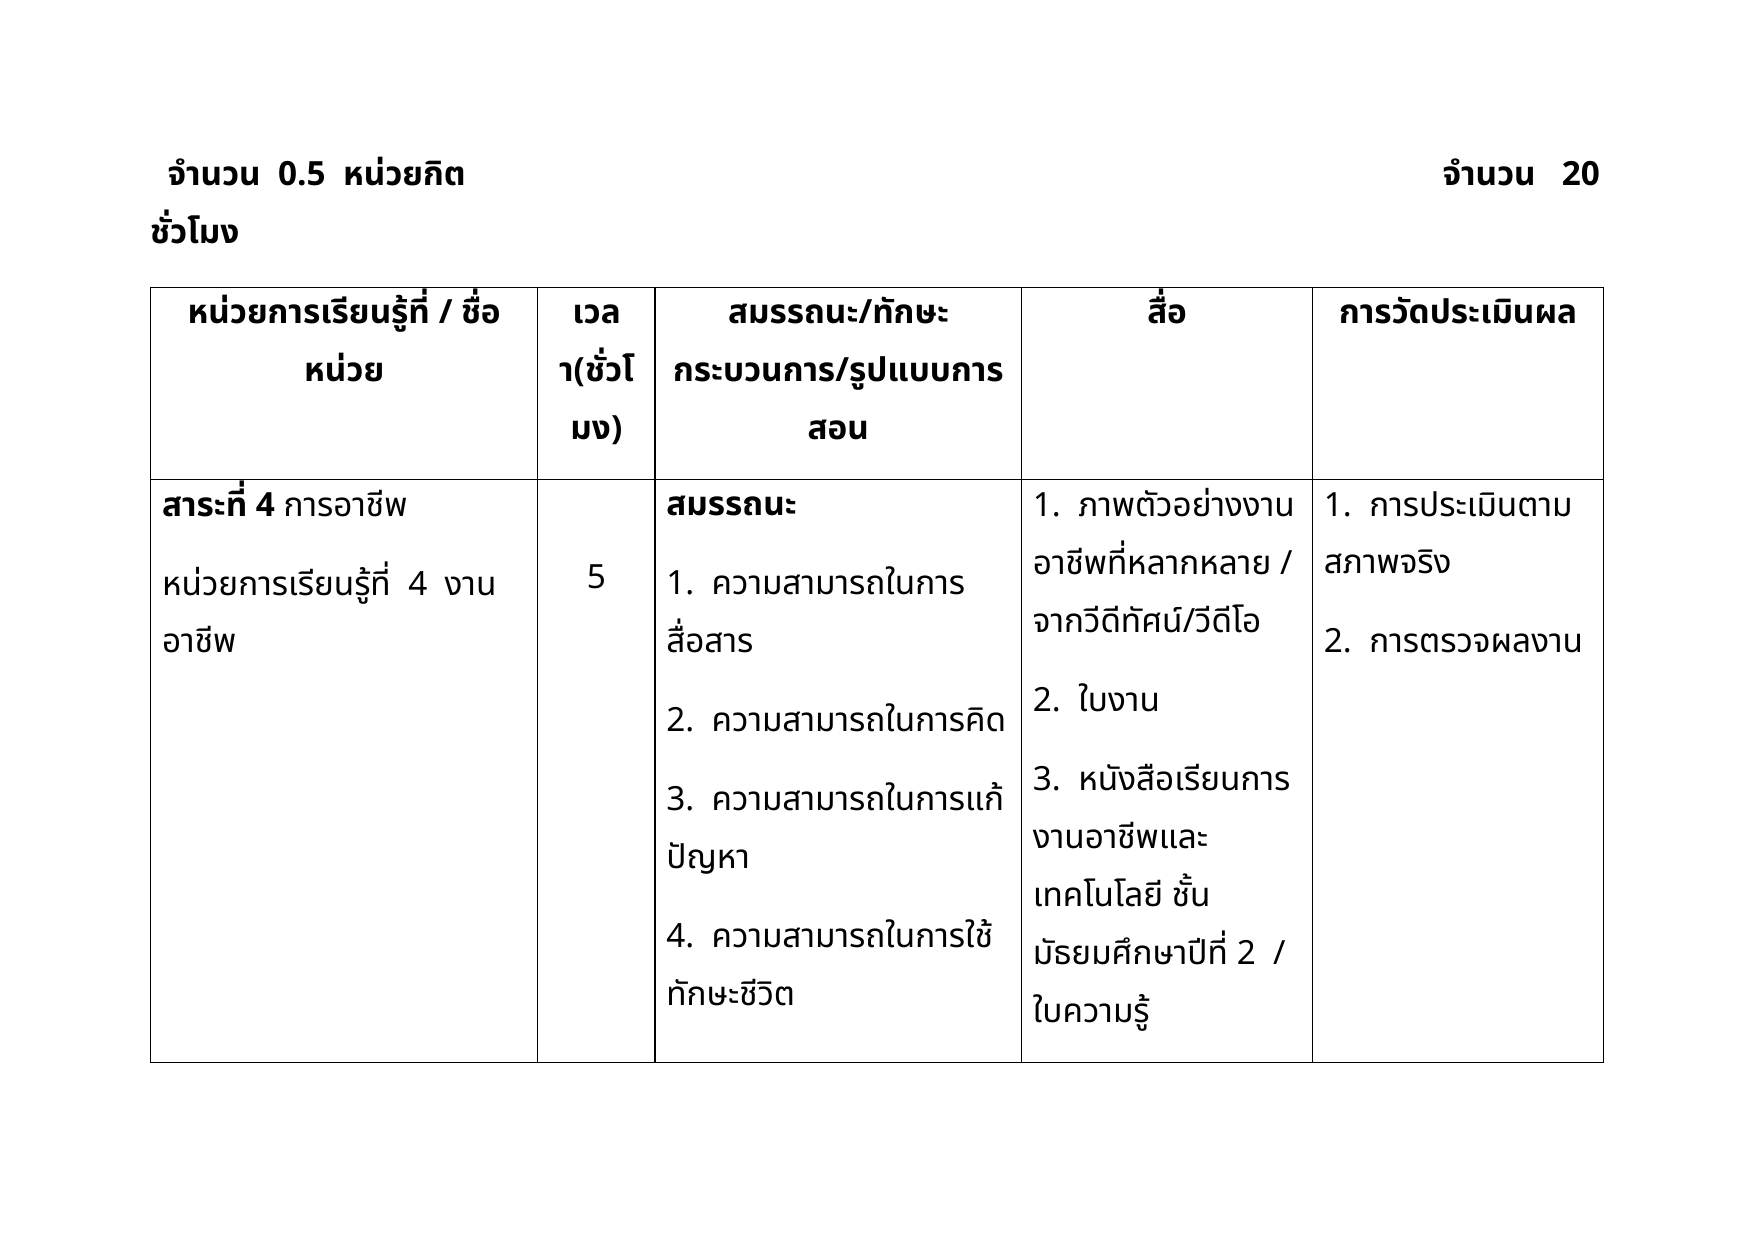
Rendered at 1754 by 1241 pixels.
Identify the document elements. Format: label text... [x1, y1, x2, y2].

table_header เวลา(ชั่วโมง) [538, 288, 654, 479]
table_header การวัดประเมินผล [1313, 288, 1603, 479]
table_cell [1022, 480, 1312, 1062]
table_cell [1313, 480, 1603, 1062]
text จำนวน 0.5 หน่วยกิต จำนวน 20 ชั่วโมง [150, 150, 1604, 258]
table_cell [151, 480, 537, 1062]
table_header สื่อ [1022, 288, 1312, 479]
table_cell 5 [538, 480, 654, 1062]
table_header หน่วยการเรียนรู้ที่ / ชื่อหน่วย [151, 288, 537, 479]
table_header สมรรถนะ/ทักษะกระบวนการ/รูปแบบการสอน [656, 288, 1021, 479]
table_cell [656, 480, 1021, 1062]
